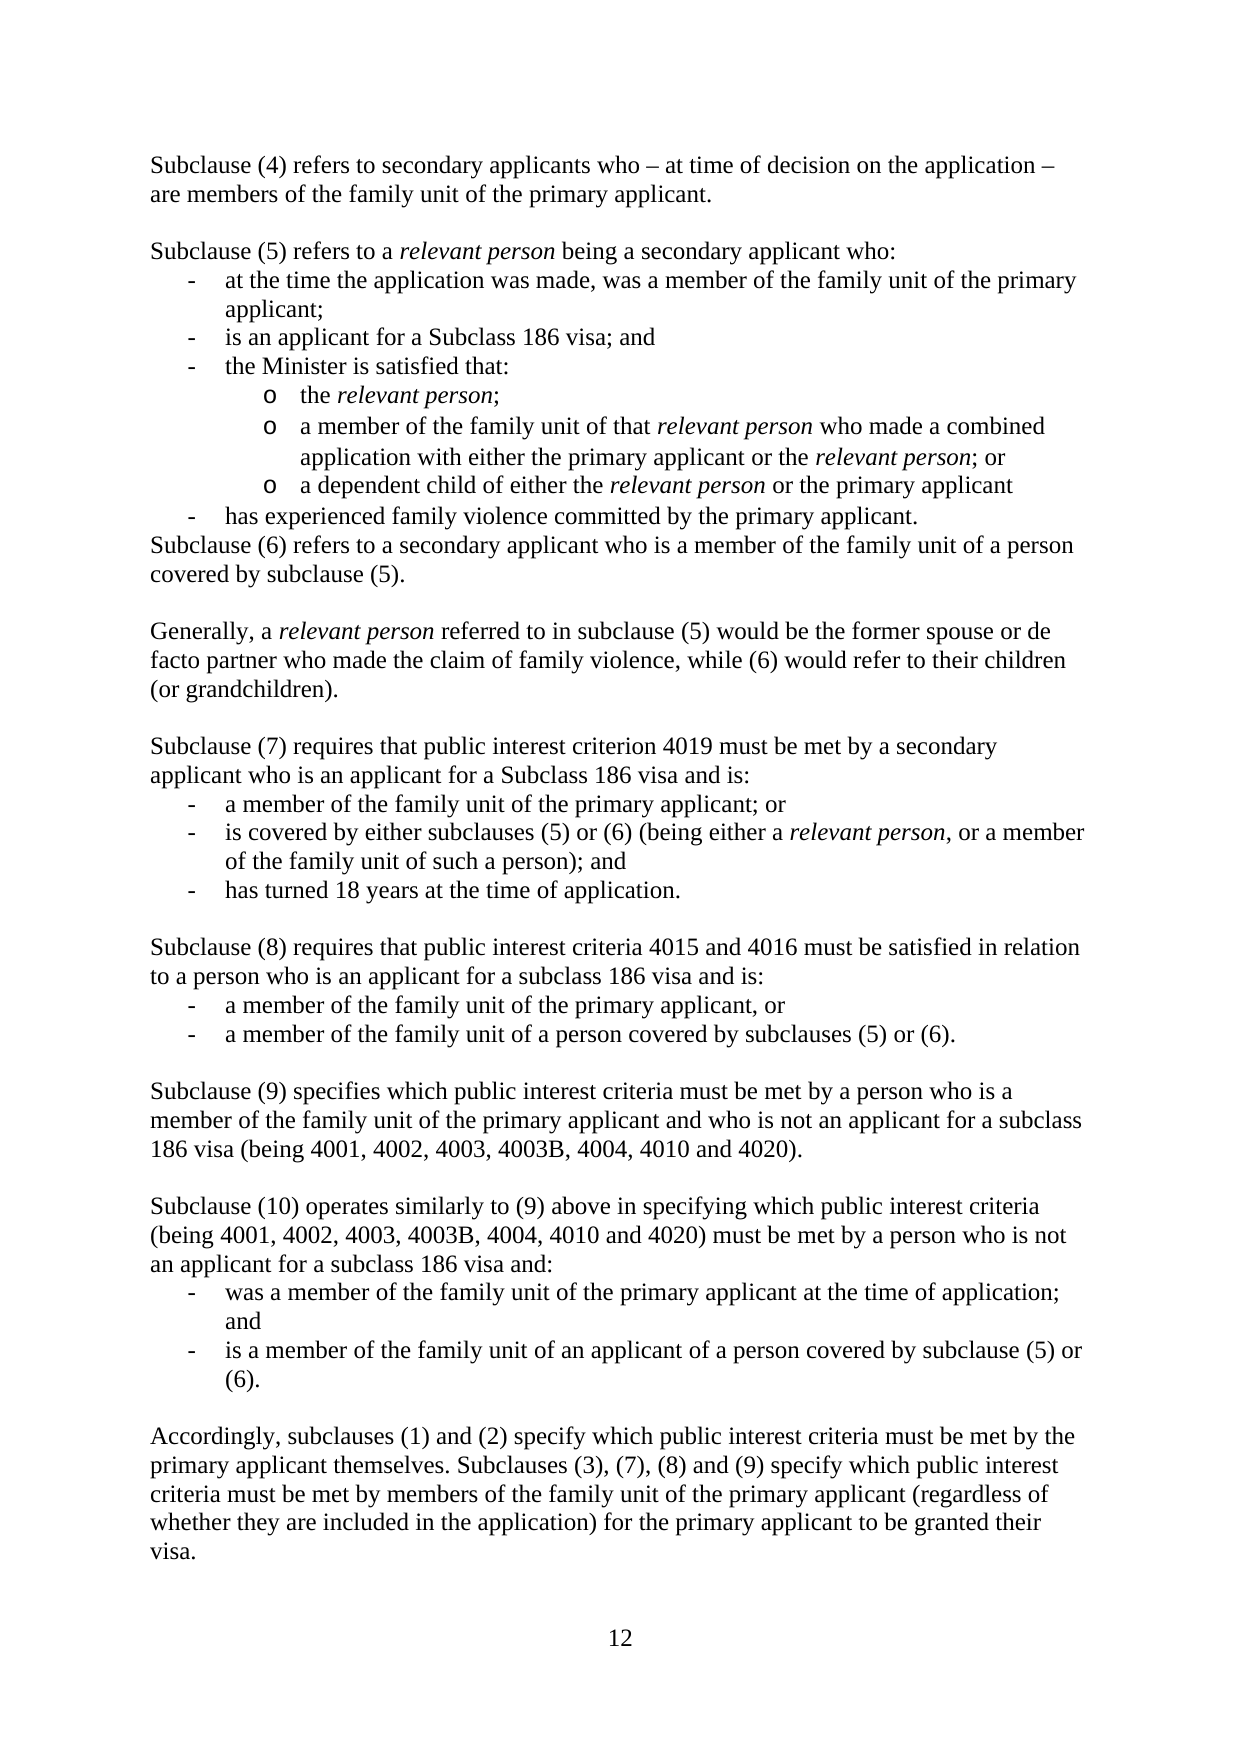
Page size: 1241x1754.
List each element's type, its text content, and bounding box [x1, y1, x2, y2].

text Subclause (8) requires that public interest criteria 4015 and 4016 must be satisfied in relation to a person who is an applicant for a subclass 186 visa and is: [150, 932, 1090, 990]
text Subclause (9) specifies which public interest criteria must be met by a person who is a member of the family unit of the primary applicant and who is not an applicant for a subclass 186 visa (being 4001, 4002, 4003, 4003B, 4004, 4010 and 4020). [150, 1076, 1090, 1162]
text Generally, a relevant person referred to in subclause (5) would be the former spouse or de facto partner who made the claim of family violence, while (6) would refer to their children (or grandchildren). [150, 616, 1090, 702]
list the Minister is satisfied that: [187, 351, 1090, 380]
list a member of the family unit of the primary applicant, or [187, 990, 1090, 1019]
list was a member of the family unit of the primary applicant at the time of application; and [187, 1277, 1090, 1335]
list has experienced family violence committed by the primary applicant. [187, 501, 1090, 530]
list is a member of the family unit of an applicant of a person covered by subclause (5) or (6). [187, 1335, 1090, 1392]
list a member of the family unit of that relevant person who made a combined application with either the primary applicant or the relevant person; or [262, 411, 1090, 470]
list a dependent child of either the relevant person or the primary applicant [262, 470, 1090, 501]
list the relevant person; [262, 380, 1090, 411]
list is an applicant for a Subclass 186 visa; and [187, 322, 1090, 351]
list a member of the family unit of a person covered by subclauses (5) or (6). [187, 1019, 1090, 1047]
text Subclause (4) refers to secondary applicants who – at time of decision on the application – are members of the family unit of the primary applicant. [150, 150, 1090, 207]
text Subclause (5) refers to a relevant person being a secondary applicant who: [150, 236, 1090, 265]
list is covered by either subclauses (5) or (6) (being either a relevant person, or a member of the family unit of such a person); and [187, 817, 1090, 875]
list a member of the family unit of the primary applicant; or [187, 789, 1090, 817]
text Subclause (6) refers to a secondary applicant who is a member of the family unit of a person covered by subclause (5). [150, 530, 1090, 587]
list at the time the application was made, was a member of the family unit of the primary applicant; [187, 265, 1090, 322]
list has turned 18 years at the time of application. [187, 875, 1090, 904]
text Subclause (10) operates similarly to (9) above in specifying which public interest criteria (being 4001, 4002, 4003, 4003B, 4004, 4010 and 4020) must be met by a person who is not an applicant for a subclass 186 visa and: [150, 1191, 1090, 1277]
text Subclause (7) requires that public interest criterion 4019 must be met by a secondary applicant who is an applicant for a Subclass 186 visa and is: [150, 731, 1090, 789]
text Accordingly, subclauses (1) and (2) specify which public interest criteria must be met by the primary applicant themselves. Subclauses (3), (7), (8) and (9) specify which public interest criteria must be met by members of the family unit of the primary applicant (regardless of whether they are included in the application) for the primary applicant to be granted their visa. [150, 1421, 1090, 1565]
